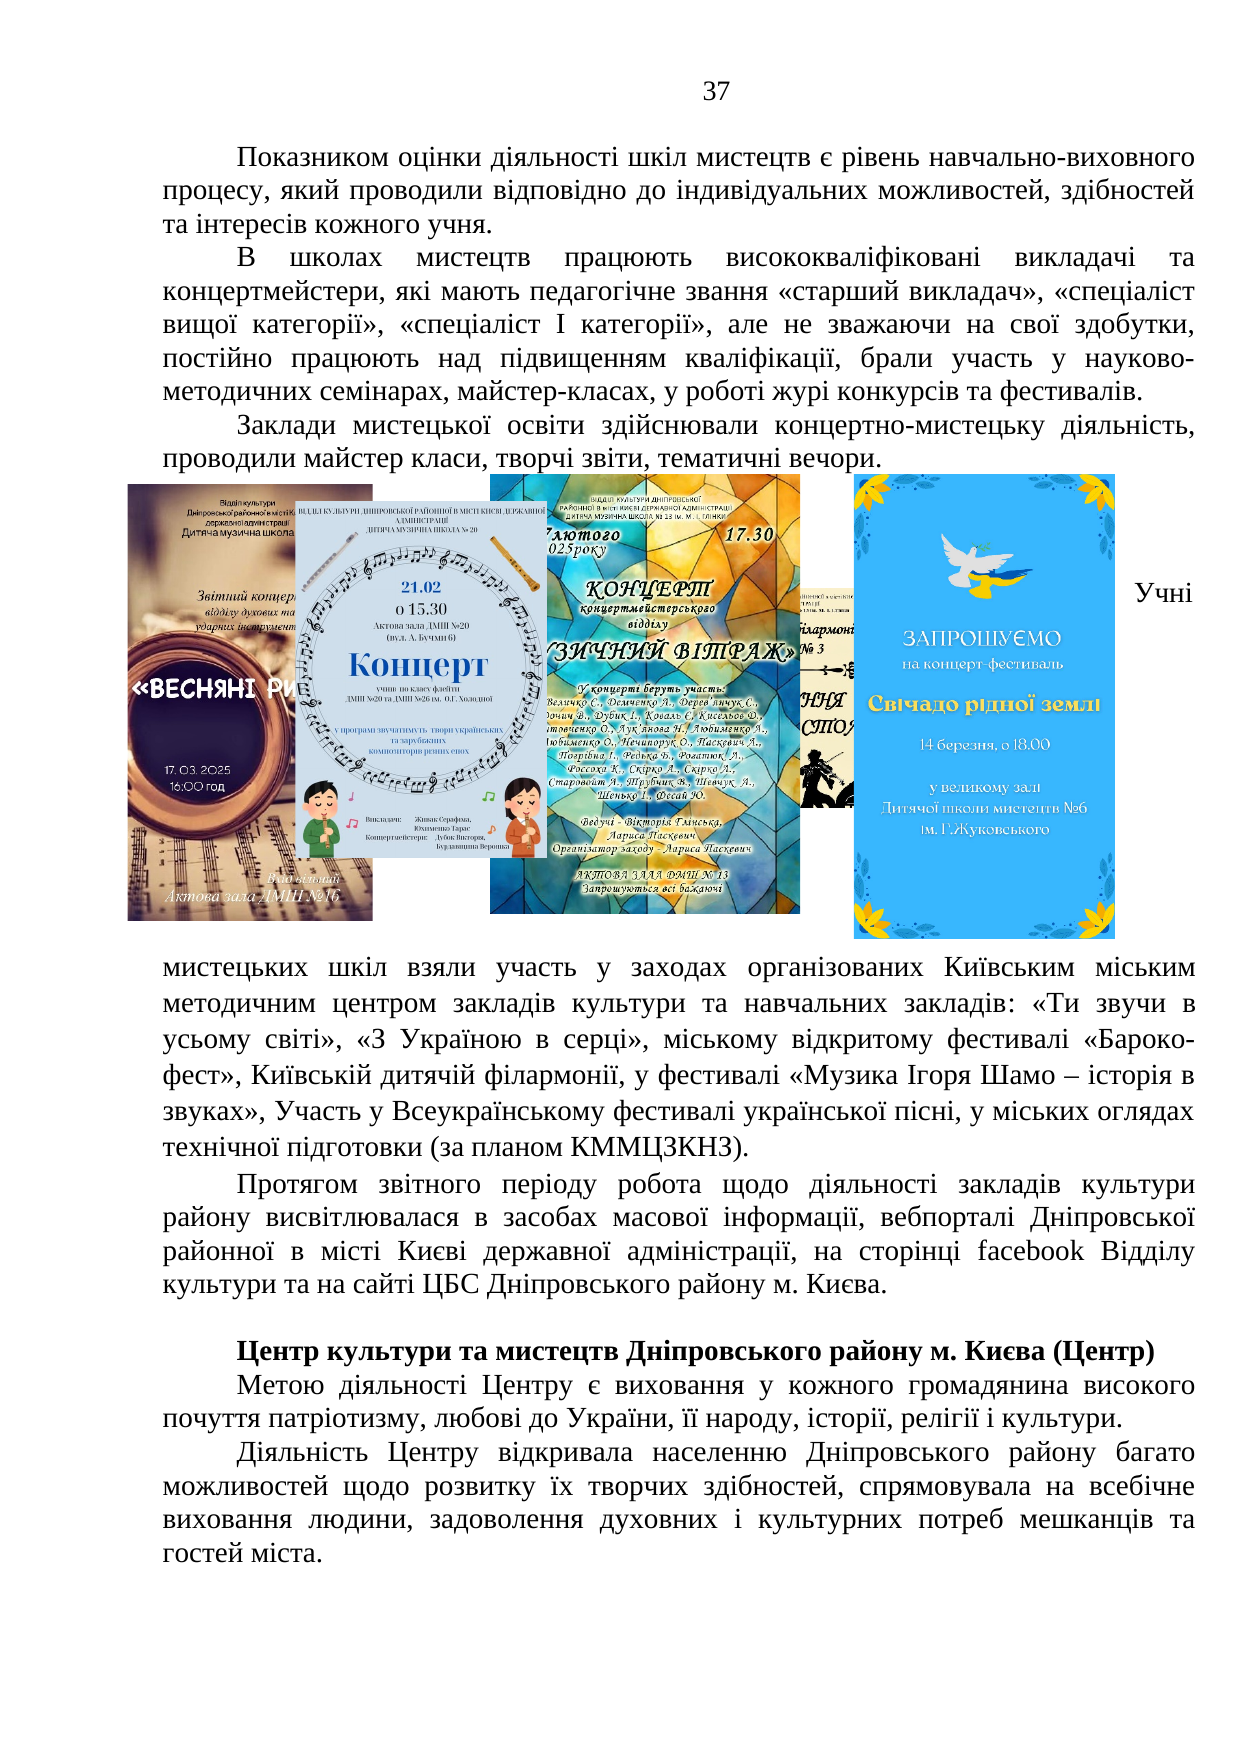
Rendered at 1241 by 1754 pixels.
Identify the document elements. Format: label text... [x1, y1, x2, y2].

list Показником оцінки діяльності шкіл мистецтв є рівень навчально-виховного процесу, який проводили відповідно до індивідуальних можливостей, здібностей та інтересів кожного учня. [162, 139, 1196, 239]
text Центр культури та мистецтв Дніпровського району м. Києва (Центр) [162, 1333, 1196, 1367]
list Заклади мистецької освіти здійснювали концертно-мистецьку діяльність, проводили майстер класи, творчі звіти, тематичні вечори. [162, 407, 1196, 474]
text Діяльність Центру відкривала населенню Дніпровського району багато можливостей щодо розвитку їх творчих здібностей, спрямовувала на всебічне виховання людини, задоволення духовних i культурних потреб мешканців та гостей міста. [162, 1434, 1196, 1568]
list Протягом звітного періоду робота щодо діяльності закладів культури району висвітлювалася в засобах масової інформації, вебпорталі Дніпровської районної в місті Києві державної адміністрації, на сторінці facebook Відділу культури та на сайті ЦБС Дніпровського району м. Києва. [162, 1166, 1196, 1300]
text Учні мистецьких шкіл взяли участь у заходах організованих Київським міським методичним центром закладів культури та навчальних закладів: «Ти звучи в усьому світі», «З Україною в серці», міському відкритому фестивалі «Бароко-фест», Київській дитячій філармонії, у фестивалі «Музика Ігоря Шамо – історія в звуках», Участь у Всеукраїнському фестивалі української пісні, у міських оглядах технічної підготовки (за планом КММЦЗКНЗ). [162, 575, 1196, 1163]
picture [127, 474, 1115, 939]
text Метою діяльності Центру є виховання у кожного громадянина високого почуття патріотизму, любові до України, її народу, історії, релігії і культури. [162, 1367, 1196, 1434]
list В школах мистецтв працюють висококваліфіковані викладачі та концертмейстери, які мають педагогічне звання «старший викладач», «спеціаліст вищої категорії», «спеціаліст I категорії», але не зважаючи на свої здобутки, постійно працюють над підвищенням кваліфікації, брали участь у науково-методичних семінарах, майстер-класах, у роботі журі конкурсів та фестивалів. [162, 239, 1196, 407]
